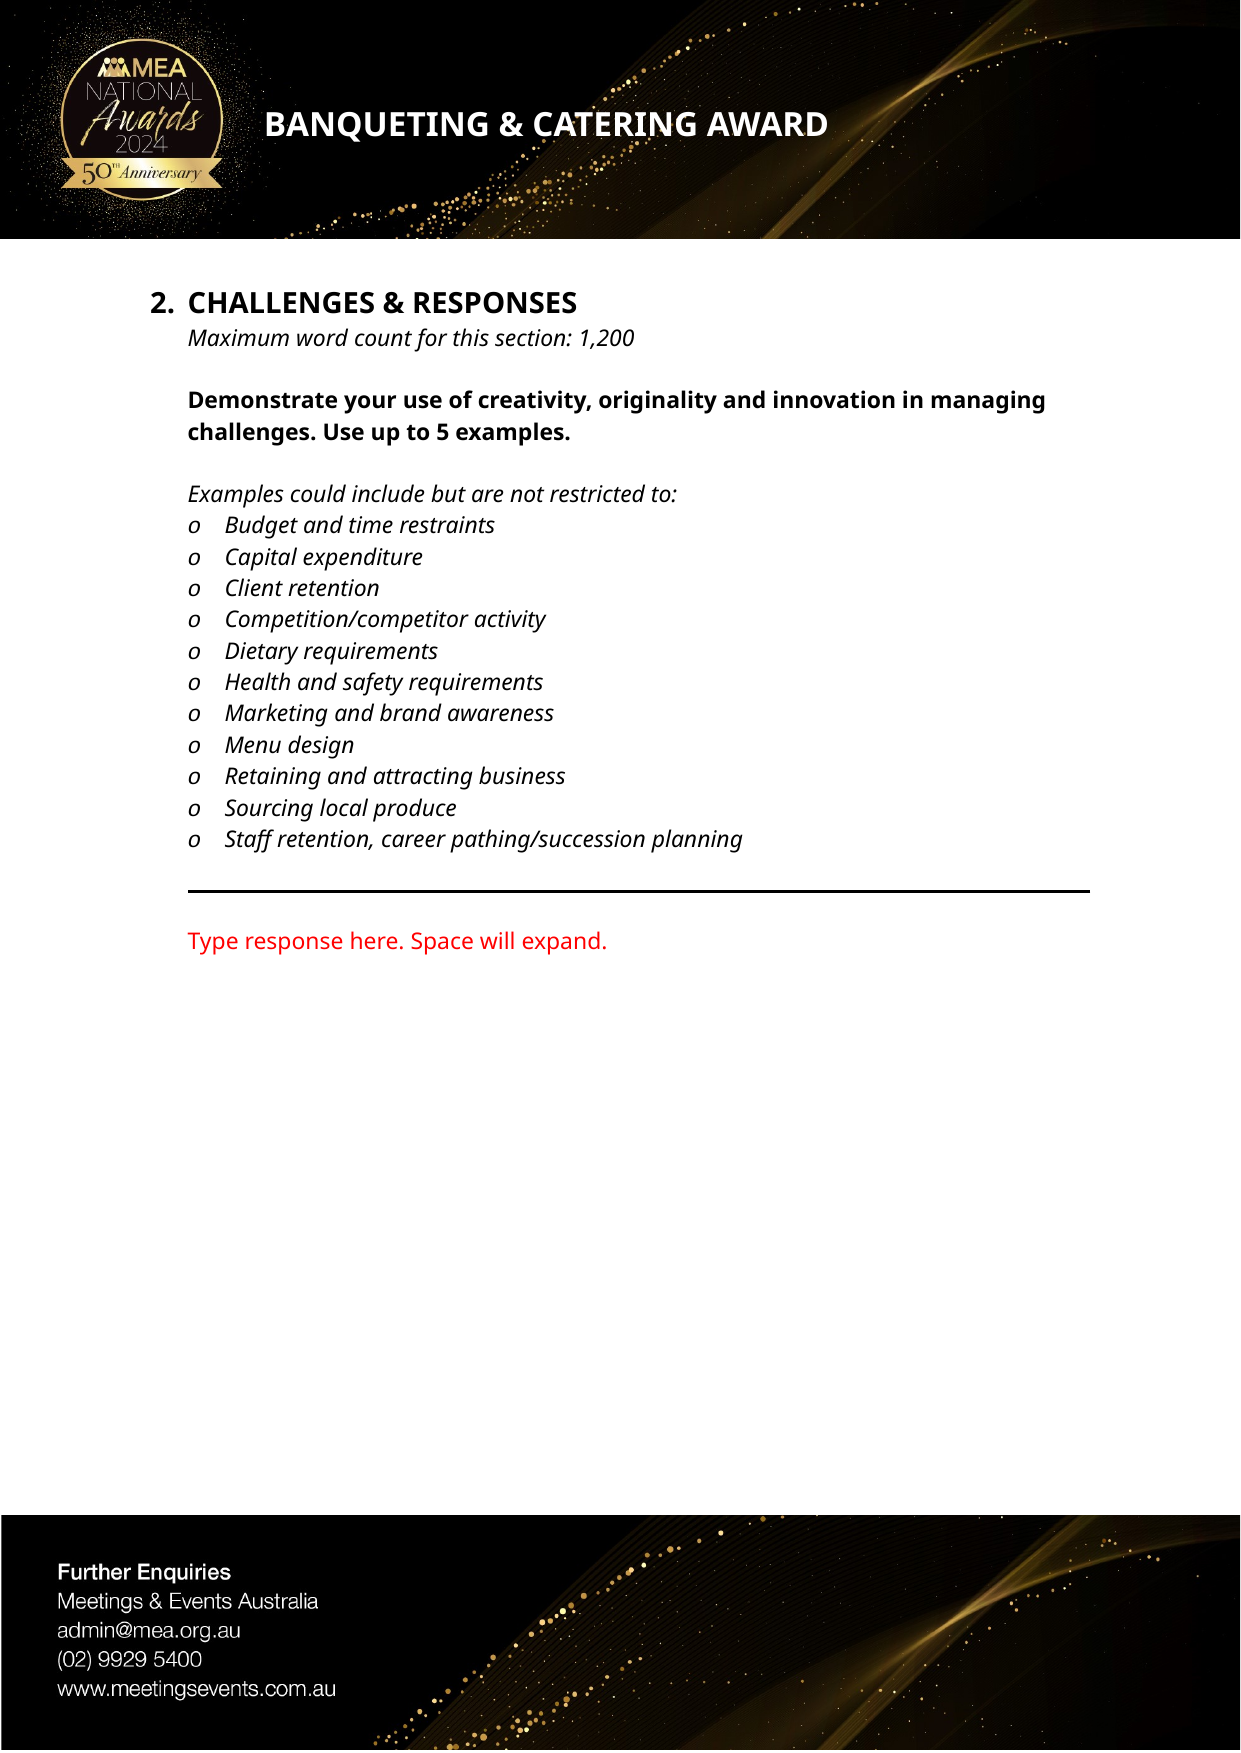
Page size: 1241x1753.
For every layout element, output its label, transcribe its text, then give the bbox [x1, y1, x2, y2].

list Retaining and attracting business [187, 760, 1090, 791]
text Type response here. Space will expand. [187, 925, 1090, 956]
list Capital expenditure [187, 541, 1090, 572]
list Staff retention, career pathing/succession planning [187, 823, 1090, 854]
list Maximum word count for this section: 1,200 [187, 322, 1090, 353]
list Sourcing local produce [187, 791, 1090, 823]
picture [1, 1515, 1241, 1750]
list Budget and time restraints [187, 509, 1090, 541]
list Health and safety requirements [187, 666, 1090, 697]
list Client retention [187, 572, 1090, 603]
list Marketing and brand awareness [187, 697, 1090, 729]
list Menu design [187, 729, 1090, 760]
list Dietary requirements [187, 635, 1090, 666]
text Examples could include but are not restricted to: [187, 478, 1090, 509]
text Demonstrate your use of creativity, originality and innovation in managing challenges. Use up to 5 examples. [187, 384, 1090, 447]
list CHALLENGES & RESPONSES [150, 282, 1090, 322]
list Competition/competitor activity [187, 603, 1090, 635]
picture [0, 0, 1241, 239]
